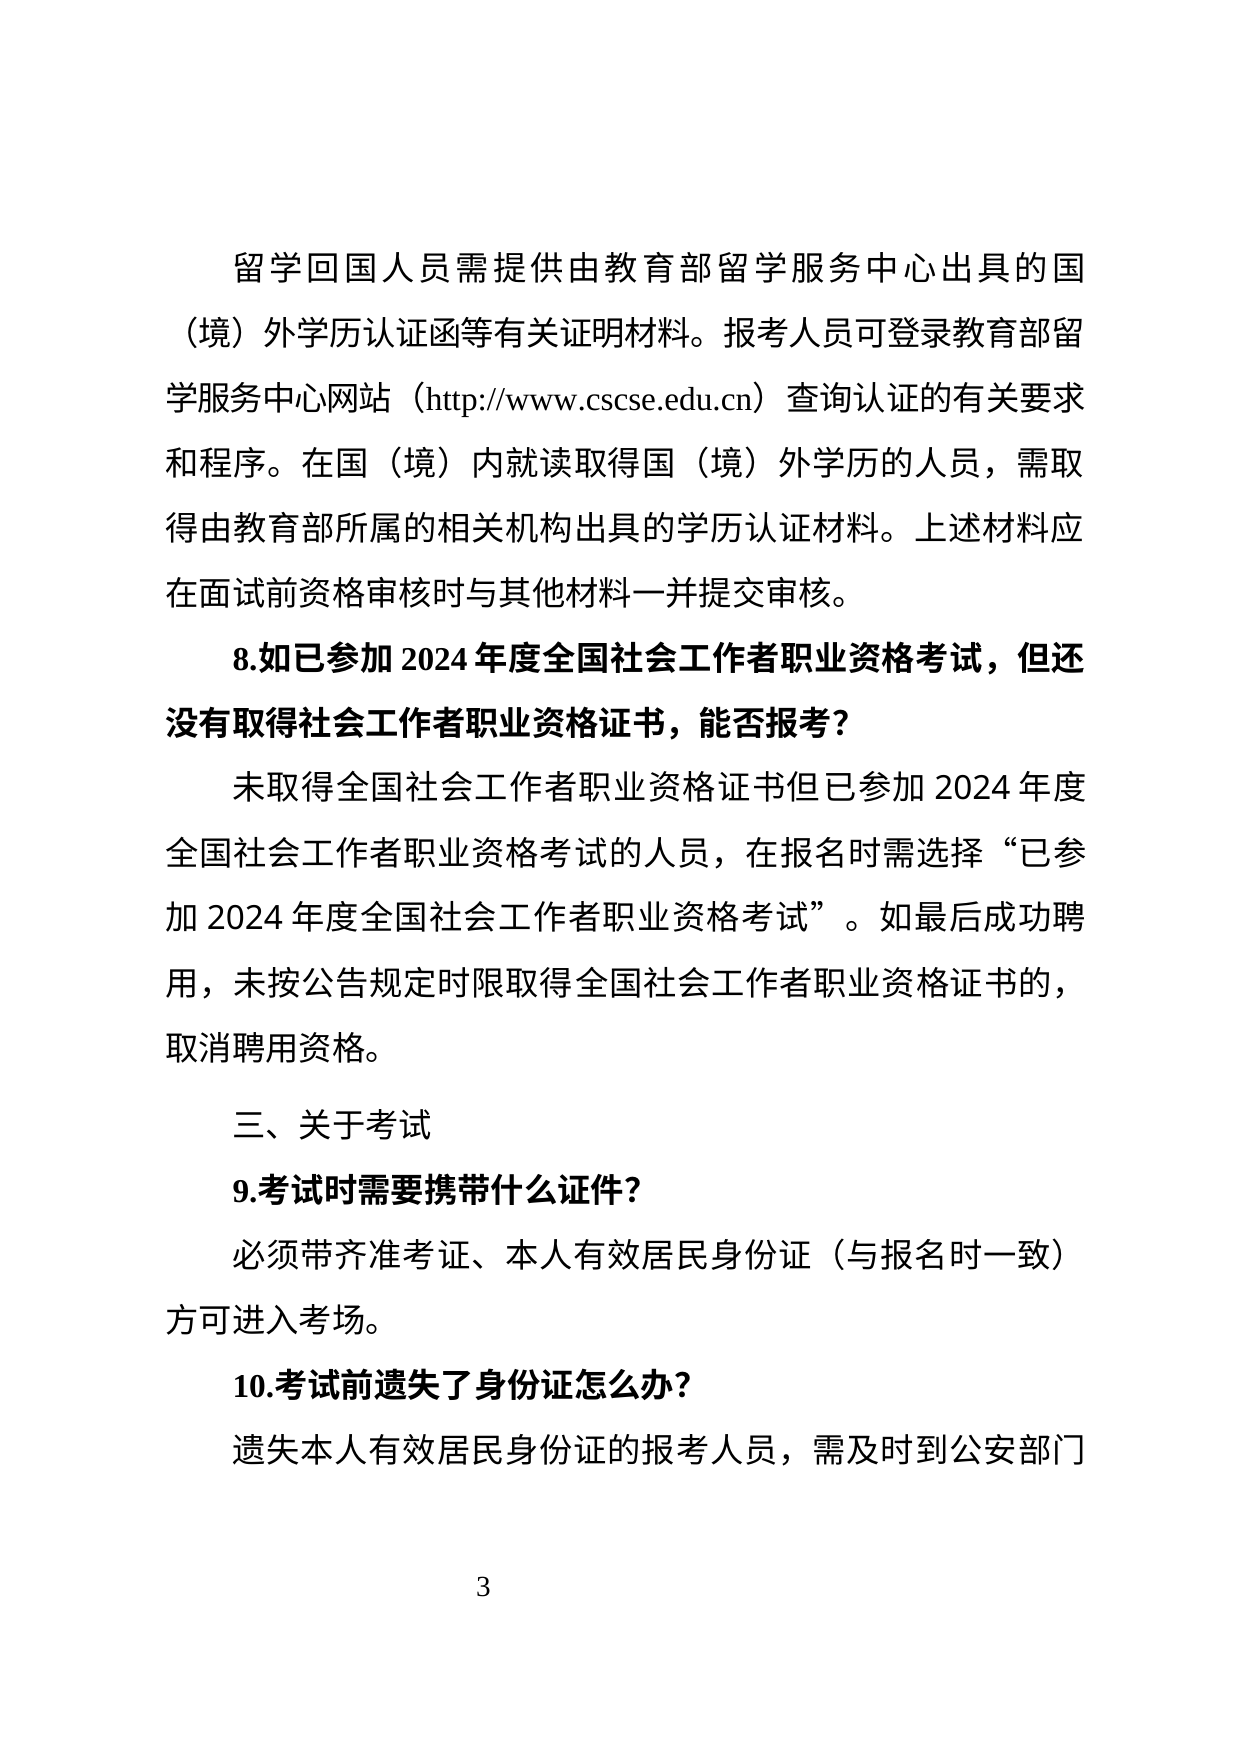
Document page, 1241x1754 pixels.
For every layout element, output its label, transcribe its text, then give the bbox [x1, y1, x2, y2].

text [165, 1415, 1087, 1480]
text 三、关于考试 [165, 1090, 1087, 1155]
text 9.考试时需要携带什么证件？ [165, 1155, 1087, 1220]
text 必须带齐准考证、本人有效居民身份证（与报名时一致）方可进入考场。 [165, 1220, 1087, 1350]
text 10.考试前遗失了身份证怎么办？ [165, 1350, 1087, 1415]
text 留学回国人员需提供由教育部留学服务中心出具的国（境）外学历认证函等有关证明材料。报考人员可登录教育部留学服务中心网站（http://www.cscse.edu.cn）查询认证的有关要求和程序。在国（境）内就读取得国（境）外学历的人员，需取得由教育部所属的相关机构出具的学历认证材料。上述材料应在面试前资格审核时与其他材料一并提交审核。 [165, 233, 1087, 623]
text 8.如已参加2024年度全国社会工作者职业资格考试，但还没有取得社会工作者职业资格证书，能否报考？ [165, 623, 1087, 753]
text 未取得全国社会工作者职业资格证书但已参加2024年度全国社会工作者职业资格考试的人员，在报名时需选择“已参加2024年度全国社会工作者职业资格考试”。如最后成功聘用，未按公告规定时限取得全国社会工作者职业资格证书的，取消聘用资格。 [165, 753, 1087, 1078]
